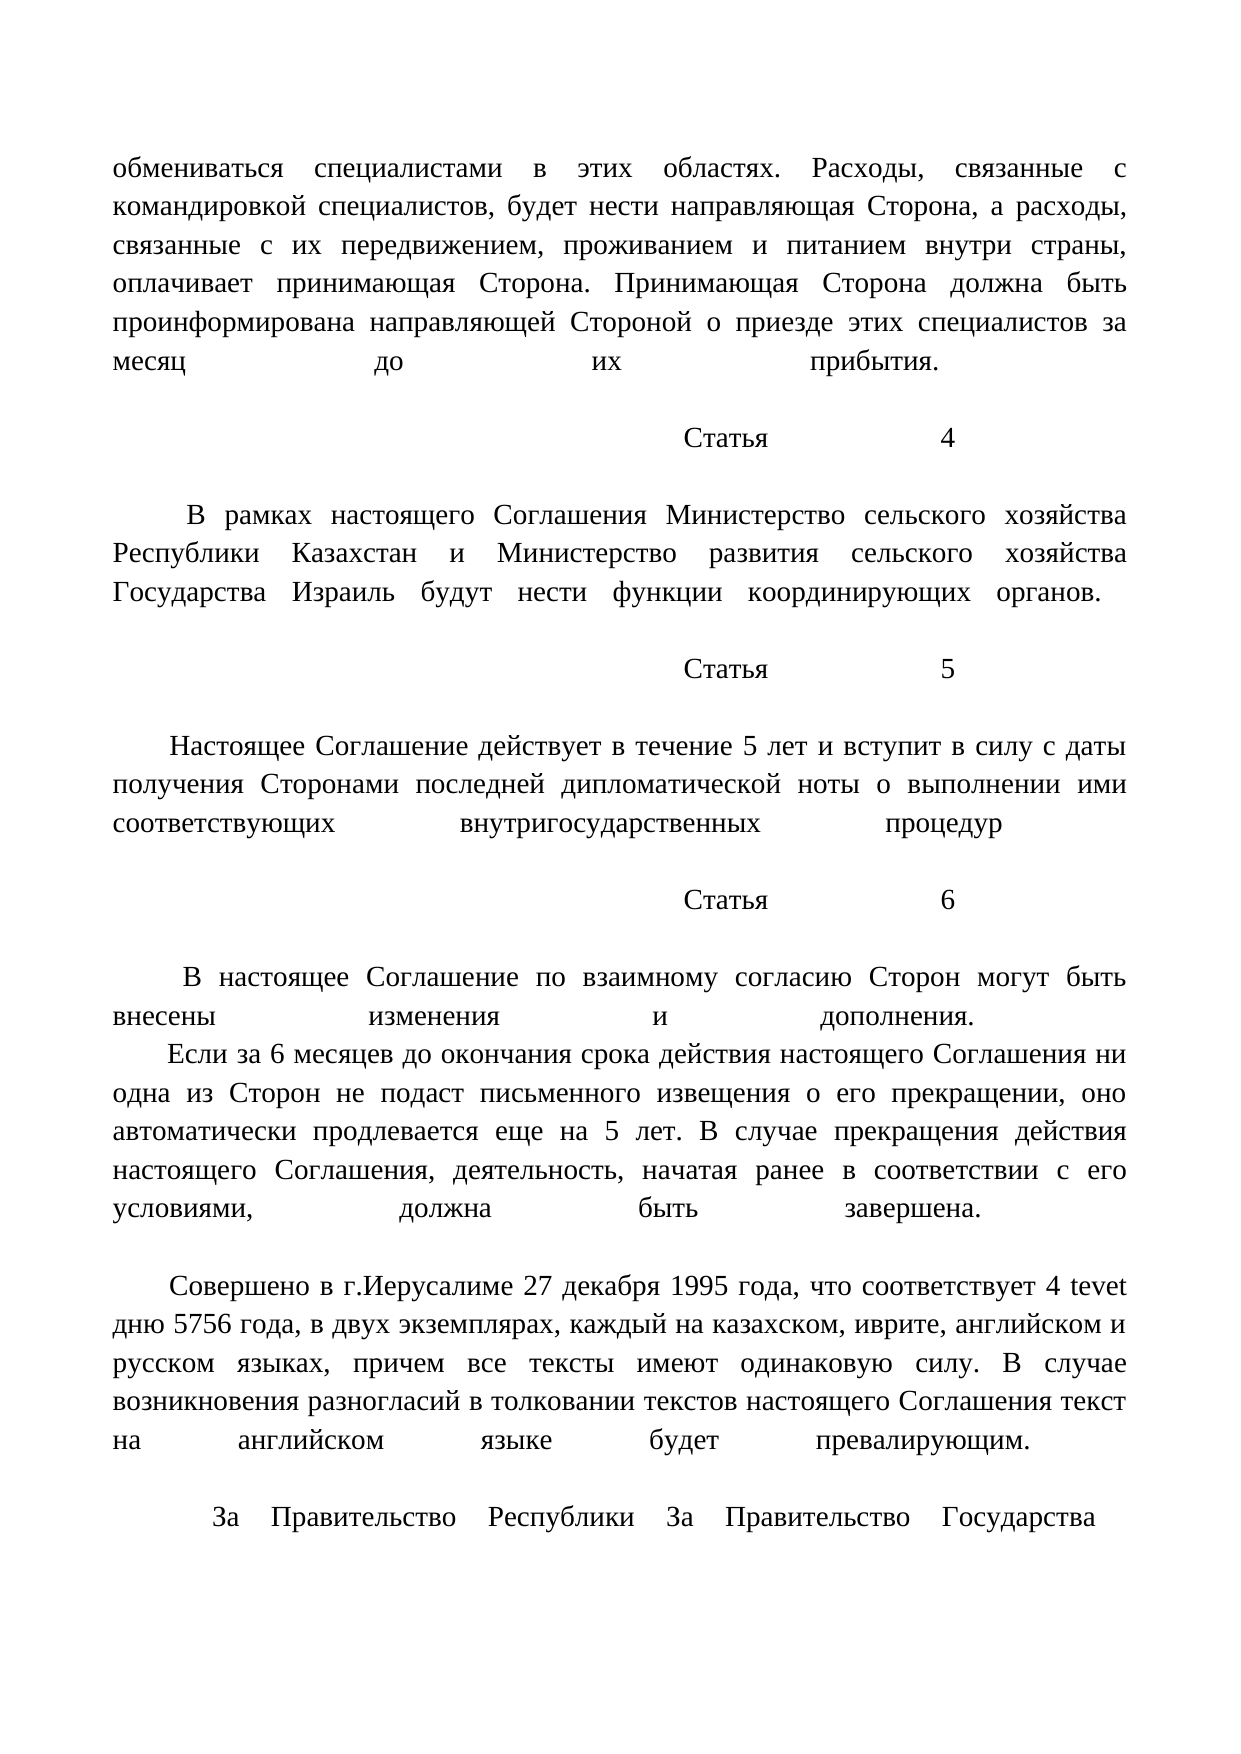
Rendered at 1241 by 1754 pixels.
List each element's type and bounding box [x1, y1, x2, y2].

text [112, 150, 1128, 1532]
